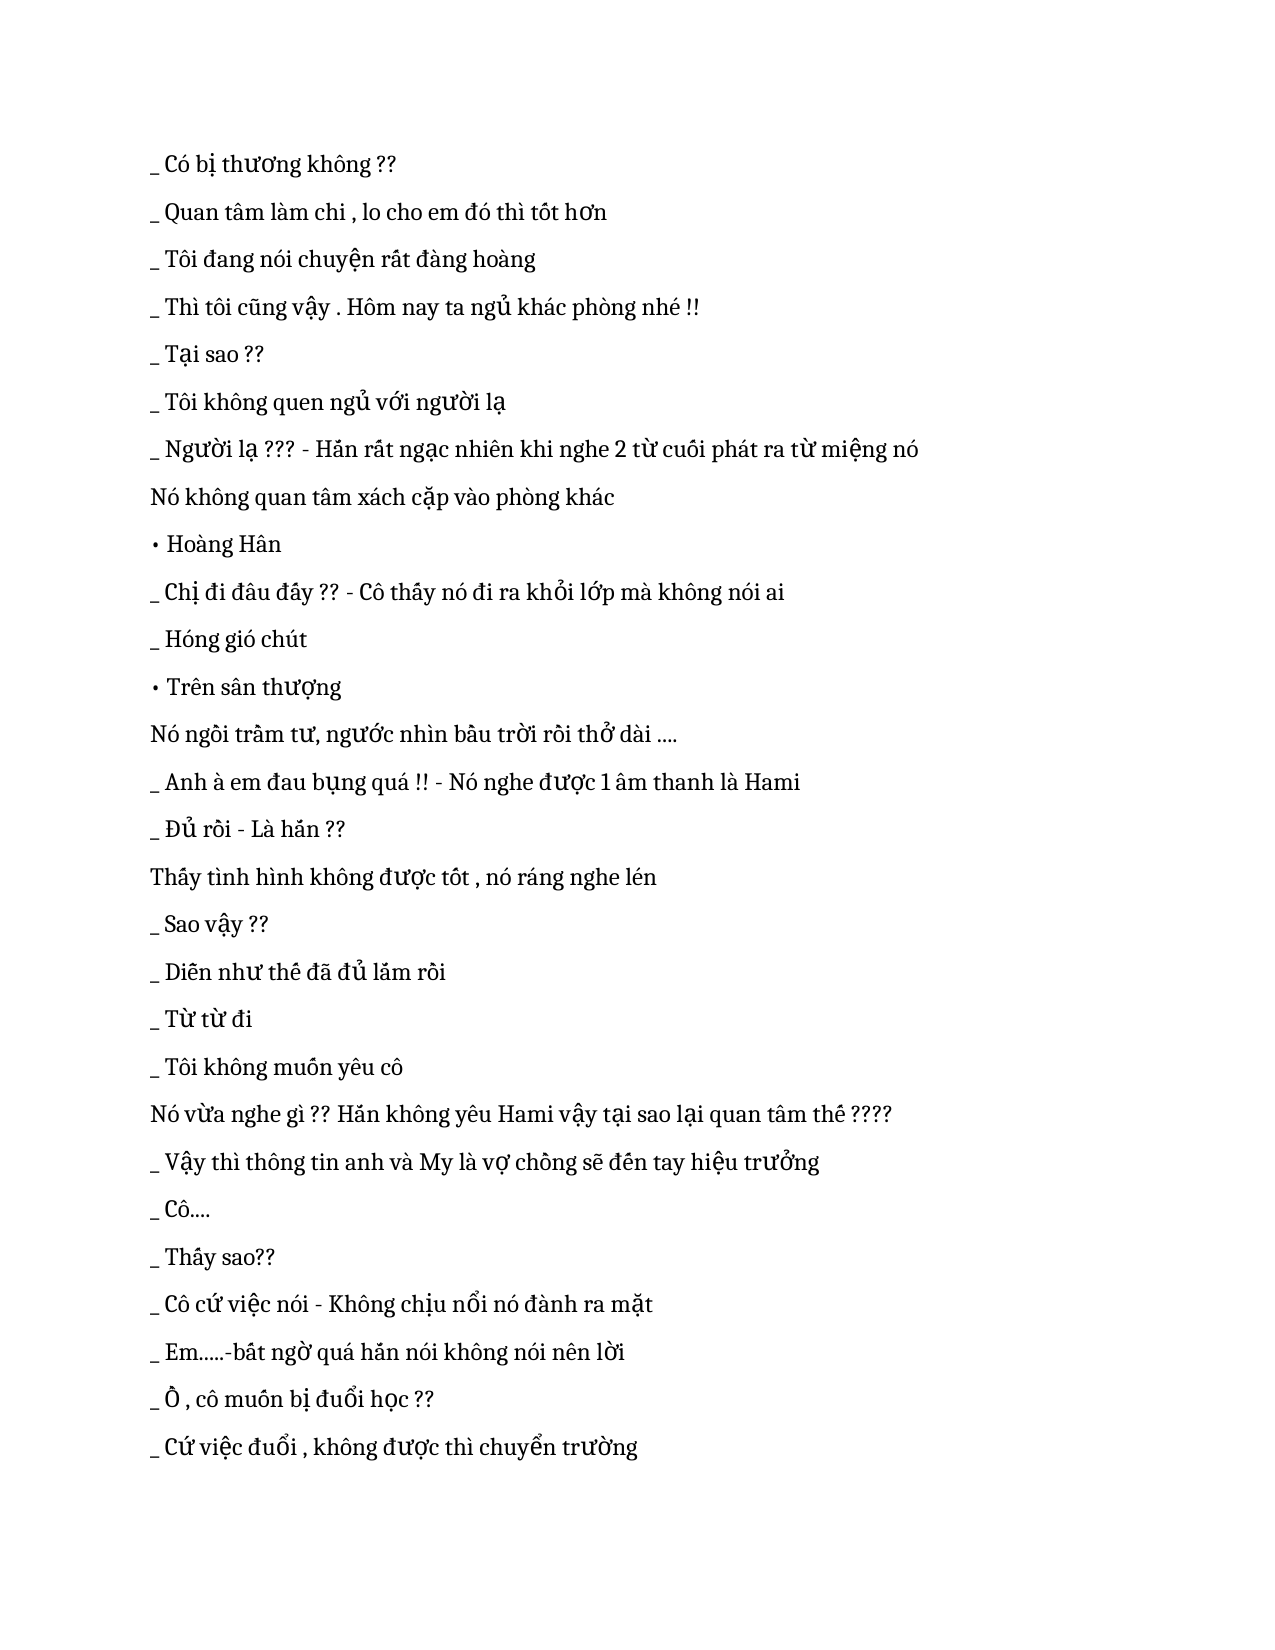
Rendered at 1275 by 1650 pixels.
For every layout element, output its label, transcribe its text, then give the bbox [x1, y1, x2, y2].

text _ Cô cứ việc nói - Không chịu nổi nó đành ra mặt [150, 1290, 1125, 1319]
text _ Diễn như thế đã đủ lắm rồi [150, 957, 1125, 986]
text _ Cứ việc đuổi , không được thì chuyển trường [150, 1432, 1125, 1461]
text Nó vừa nghe gì ?? Hắn không yêu Hami vậy tại sao lại quan tâm thế ???? [150, 1100, 1125, 1129]
text _ Thấy sao?? [150, 1242, 1125, 1271]
text _ Cô.... [150, 1195, 1125, 1224]
text _ Tôi không quen ngủ với người lạ [150, 387, 1125, 416]
text _ Có bị thương không ?? [150, 150, 1125, 179]
text _ Sao vậy ?? [150, 910, 1125, 939]
text • Hoàng Hân [150, 530, 1125, 559]
text _ Ồ , cô muốn bị đuổi học ?? [150, 1385, 1125, 1414]
text _ Quan tâm làm chi , lo cho em đó thì tốt hơn [150, 197, 1125, 226]
text _ Hóng gió chút [150, 625, 1125, 654]
text _ Anh à em đau bụng quá !! - Nó nghe được 1 âm thanh là Hami [150, 767, 1125, 796]
text _ Thì tôi cũng vậy . Hôm nay ta ngủ khác phòng nhé !! [150, 292, 1125, 321]
text _ Tại sao ?? [150, 340, 1125, 369]
text _ Vậy thì thông tin anh và My là vợ chồng sẽ đến tay hiệu trưởng [150, 1147, 1125, 1176]
text _ Chị đi đâu đấy ?? - Cô thấy nó đi ra khỏi lớp mà không nói ai [150, 577, 1125, 606]
text Nó không quan tâm xách cặp vào phòng khác [150, 482, 1125, 511]
text _ Tôi đang nói chuyện rất đàng hoàng [150, 245, 1125, 274]
text _ Từ từ đi [150, 1005, 1125, 1034]
text Thấy tình hình không được tốt , nó ráng nghe lén [150, 862, 1125, 891]
text _ Em.....-bất ngờ quá hắn nói không nói nên lời [150, 1337, 1125, 1366]
text Nó ngồi trầm tư, ngước nhìn bầu trời rồi thở dài .... [150, 720, 1125, 749]
text _ Người lạ ??? - Hắn rất ngạc nhiên khi nghe 2 từ cuối phát ra từ miệng nó [150, 435, 1125, 464]
text • Trên sân thượng [150, 672, 1125, 701]
text _ Tôi không muốn yêu cô [150, 1052, 1125, 1081]
text _ Đủ rồi - Là hắn ?? [150, 815, 1125, 844]
